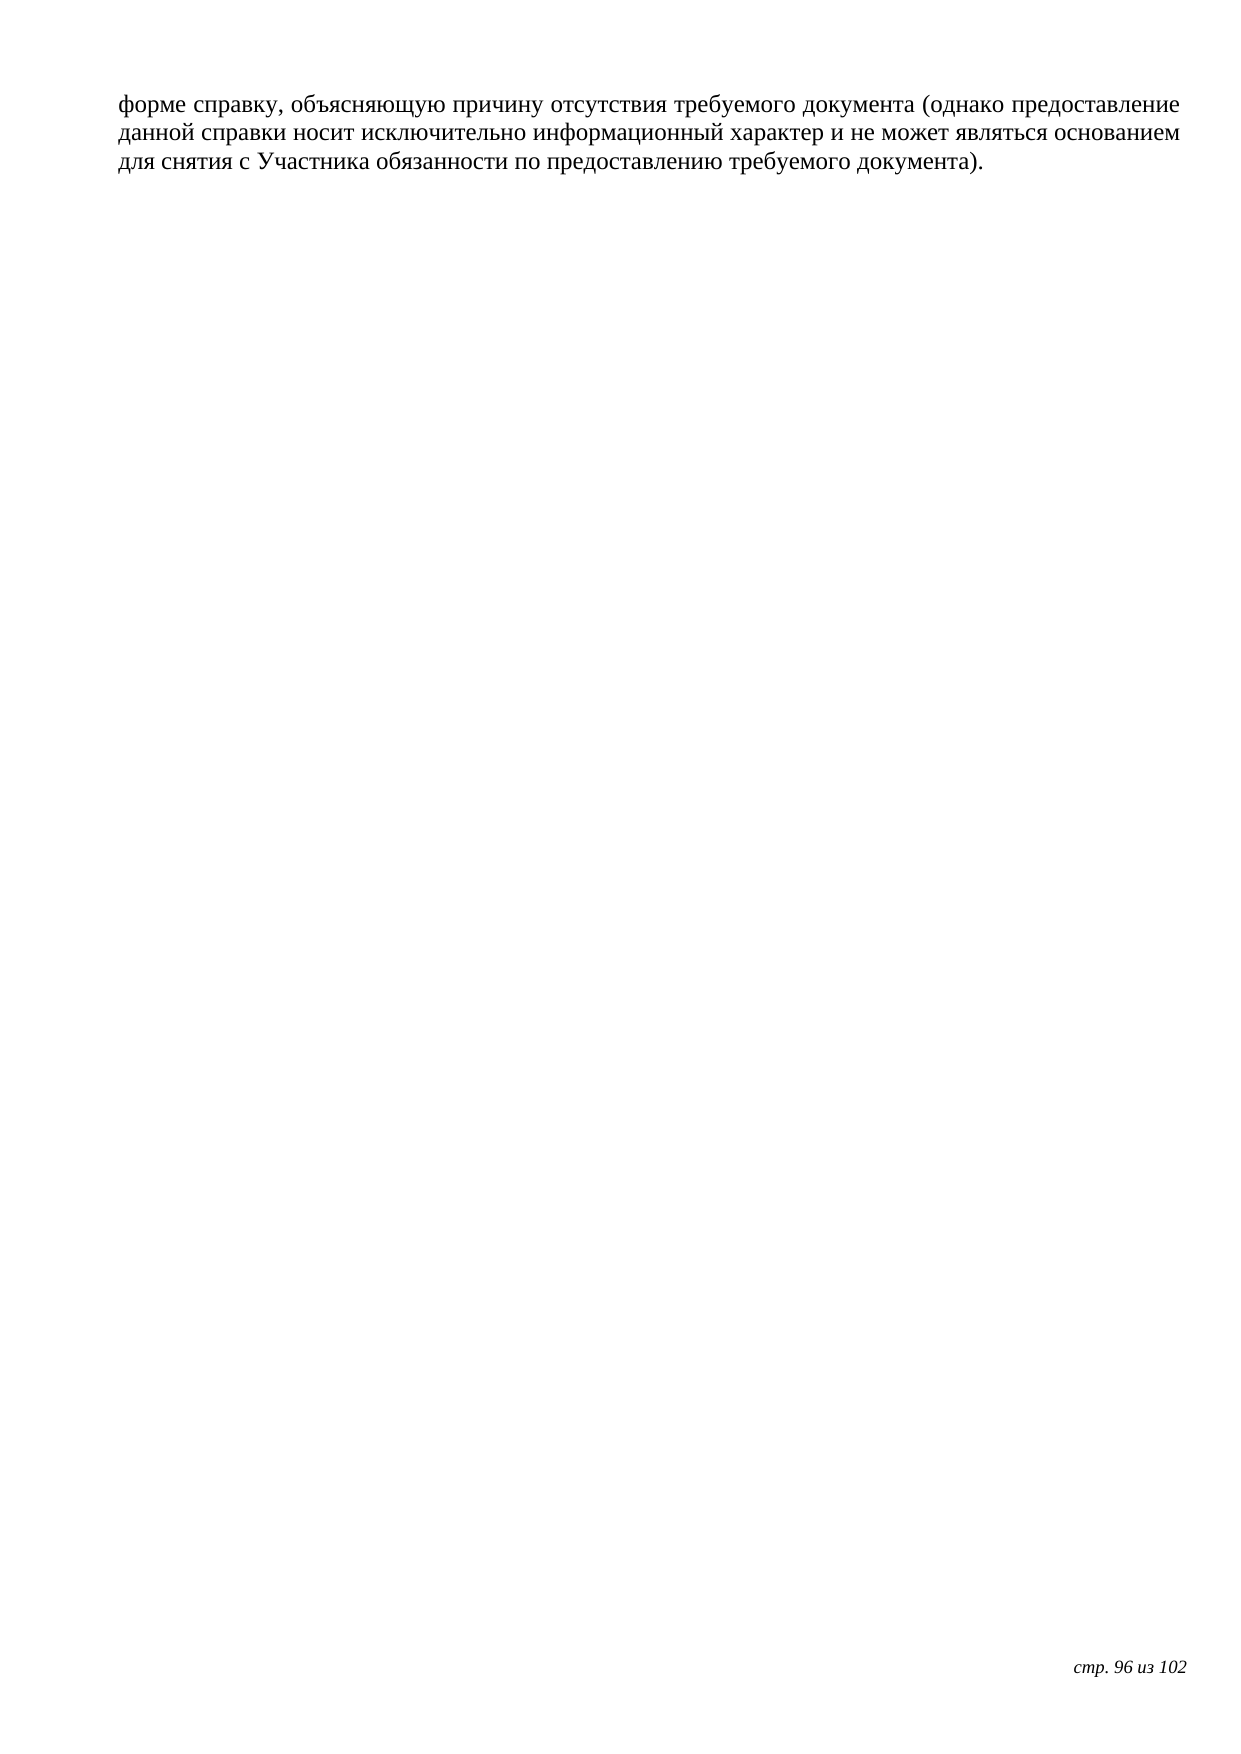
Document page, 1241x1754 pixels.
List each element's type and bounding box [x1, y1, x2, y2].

list [118, 89, 1181, 175]
